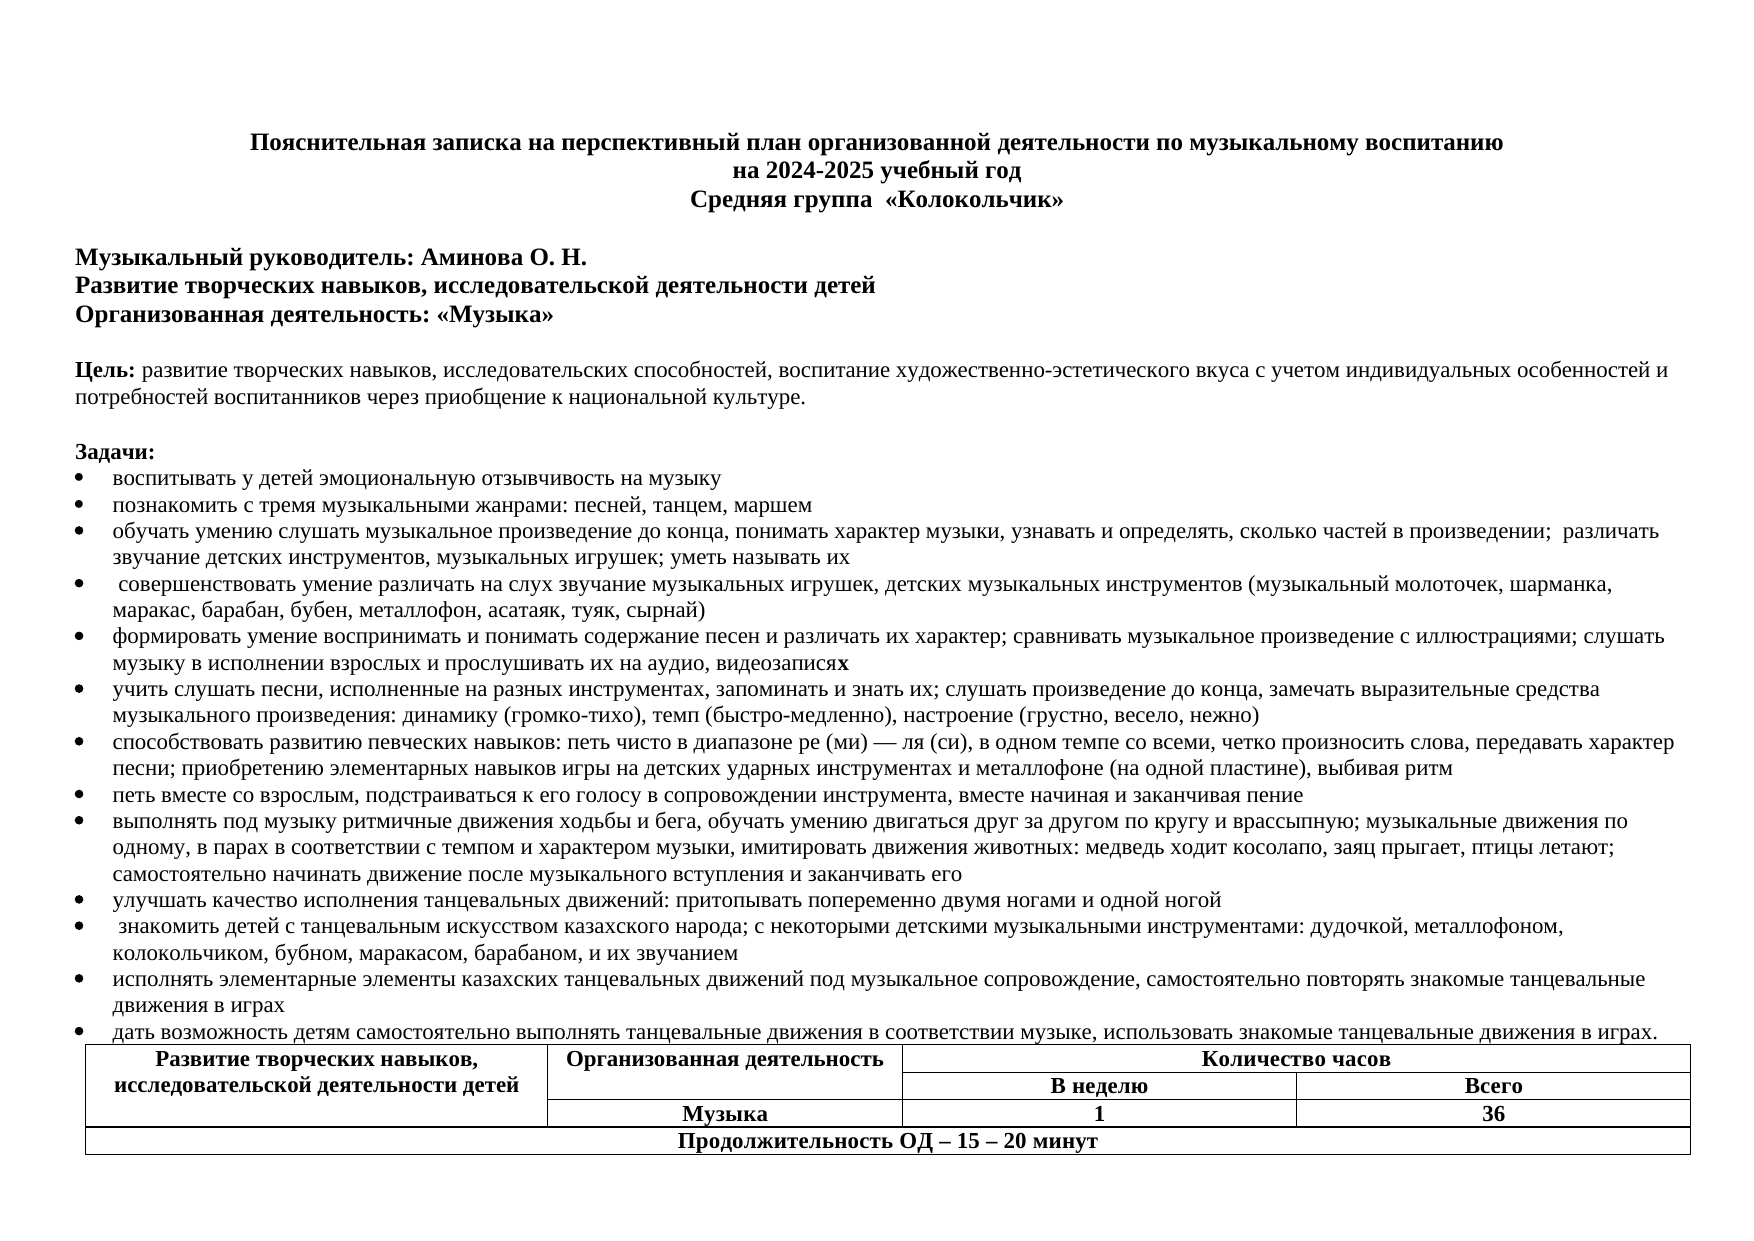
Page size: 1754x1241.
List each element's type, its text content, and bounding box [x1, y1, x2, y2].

text Организованная деятельность: «Музыка» [75, 299, 1679, 328]
table_cell Всего [1297, 1073, 1690, 1099]
table_cell Продолжительность ОД – 15 – 20 минут [86, 1128, 1690, 1154]
text Музыкальный руководитель: Аминова О. Н. [75, 242, 1679, 270]
list знакомить детей с танцевальным искусством казахского народа; с некоторыми детскими музыкальными инструментами: дудочкой, металлофоном, колокольчиком, бубном, маракасом, барабаном, и их звучанием [75, 912, 1679, 965]
table_header Организованная деятельность [548, 1045, 902, 1099]
text Развитие творческих навыков, исследовательской деятельности детей [75, 270, 1679, 299]
table_cell В неделю [903, 1073, 1296, 1099]
table_cell Музыка [548, 1100, 902, 1126]
list формировать умение воспринимать и понимать содержание песен и различать их характер; сравнивать музыкальное произведение с иллюстрациями; слушать музыку в исполнении взрослых и прослушивать их на аудио, видеозаписях [75, 622, 1679, 675]
text Задачи: [75, 438, 1679, 464]
text Цель: развитие творческих навыков, исследовательских способностей, воспитание художественно-эстетического вкуса с учетом индивидуальных особенностей и потребностей воспитанников через приобщение к национальной культуре. [75, 357, 1679, 409]
list исполнять элементарные элементы казахских танцевальных движений под музыкальное сопровождение, самостоятельно повторять знакомые танцевальные движения в играх [75, 965, 1679, 1018]
table_header Развитие творческих навыков, исследовательской деятельности детей [86, 1045, 547, 1126]
list обучать умению слушать музыкальное произведение до конца, понимать характер музыки, узнавать и определять, сколько частей в произведении; различать звучание детских инструментов, музыкальных игрушек; уметь называть их [75, 517, 1679, 570]
list улучшать качество исполнения танцевальных движений: притопывать попеременно двумя ногами и одной ногой [75, 886, 1679, 912]
text на 2024-2025 учебный год [75, 155, 1679, 184]
list выполнять под музыку ритмичные движения ходьбы и бега, обучать умению двигаться друг за другом по кругу и врассыпную; музыкальные движения по одному, в парах в соответствии с темпом и характером музыки, имитировать движения животных: медведь ходит косолапо, заяц прыгает, птицы летают; самостоятельно начинать движение после музыкального вступления и заканчивать его [75, 807, 1679, 886]
list познакомить с тремя музыкальными жанрами: песней, танцем, маршем [75, 491, 1679, 517]
table_cell 1 [903, 1100, 1296, 1126]
list способствовать развитию певческих навыков: петь чисто в диапазоне ре (ми) — ля (си), в одном темпе со всеми, четко произносить слова, передавать характер песни; приобретению элементарных навыков игры на детских ударных инструментах и металлофоне (на одной пластине), выбивая ритм [75, 728, 1679, 781]
text Средняя группа «Колокольчик» [75, 184, 1679, 213]
list совершенствовать умение различать на слух звучание музыкальных игрушек, детских музыкальных инструментов (музыкальный молоточек, шарманка, маракас, барабан, бубен, металлофон, асатаяк, туяк, сырнай) [75, 570, 1679, 622]
list петь вместе со взрослым, подстраиваться к его голосу в сопровождении инструмента, вместе начиная и заканчивая пение [75, 781, 1679, 807]
text Пояснительная записка на перспективный план организованной деятельности по музыкальному воспитанию [75, 127, 1679, 155]
table_header Количество часов [903, 1045, 1690, 1072]
table_cell 36 [1297, 1100, 1690, 1126]
list воспитывать у детей эмоциональную отзывчивость на музыку [75, 464, 1679, 491]
list дать возможность детям самостоятельно выполнять танцевальные движения в соответствии музыке, использовать знакомые танцевальные движения в играх. [75, 1018, 1679, 1044]
list учить слушать песни, исполненные на разных инструментах, запоминать и знать их; слушать произведение до конца, замечать выразительные средства музыкального произведения: динамику (громко-тихо), темп (быстро-медленно), настроение (грустно, весело, нежно) [75, 675, 1679, 728]
